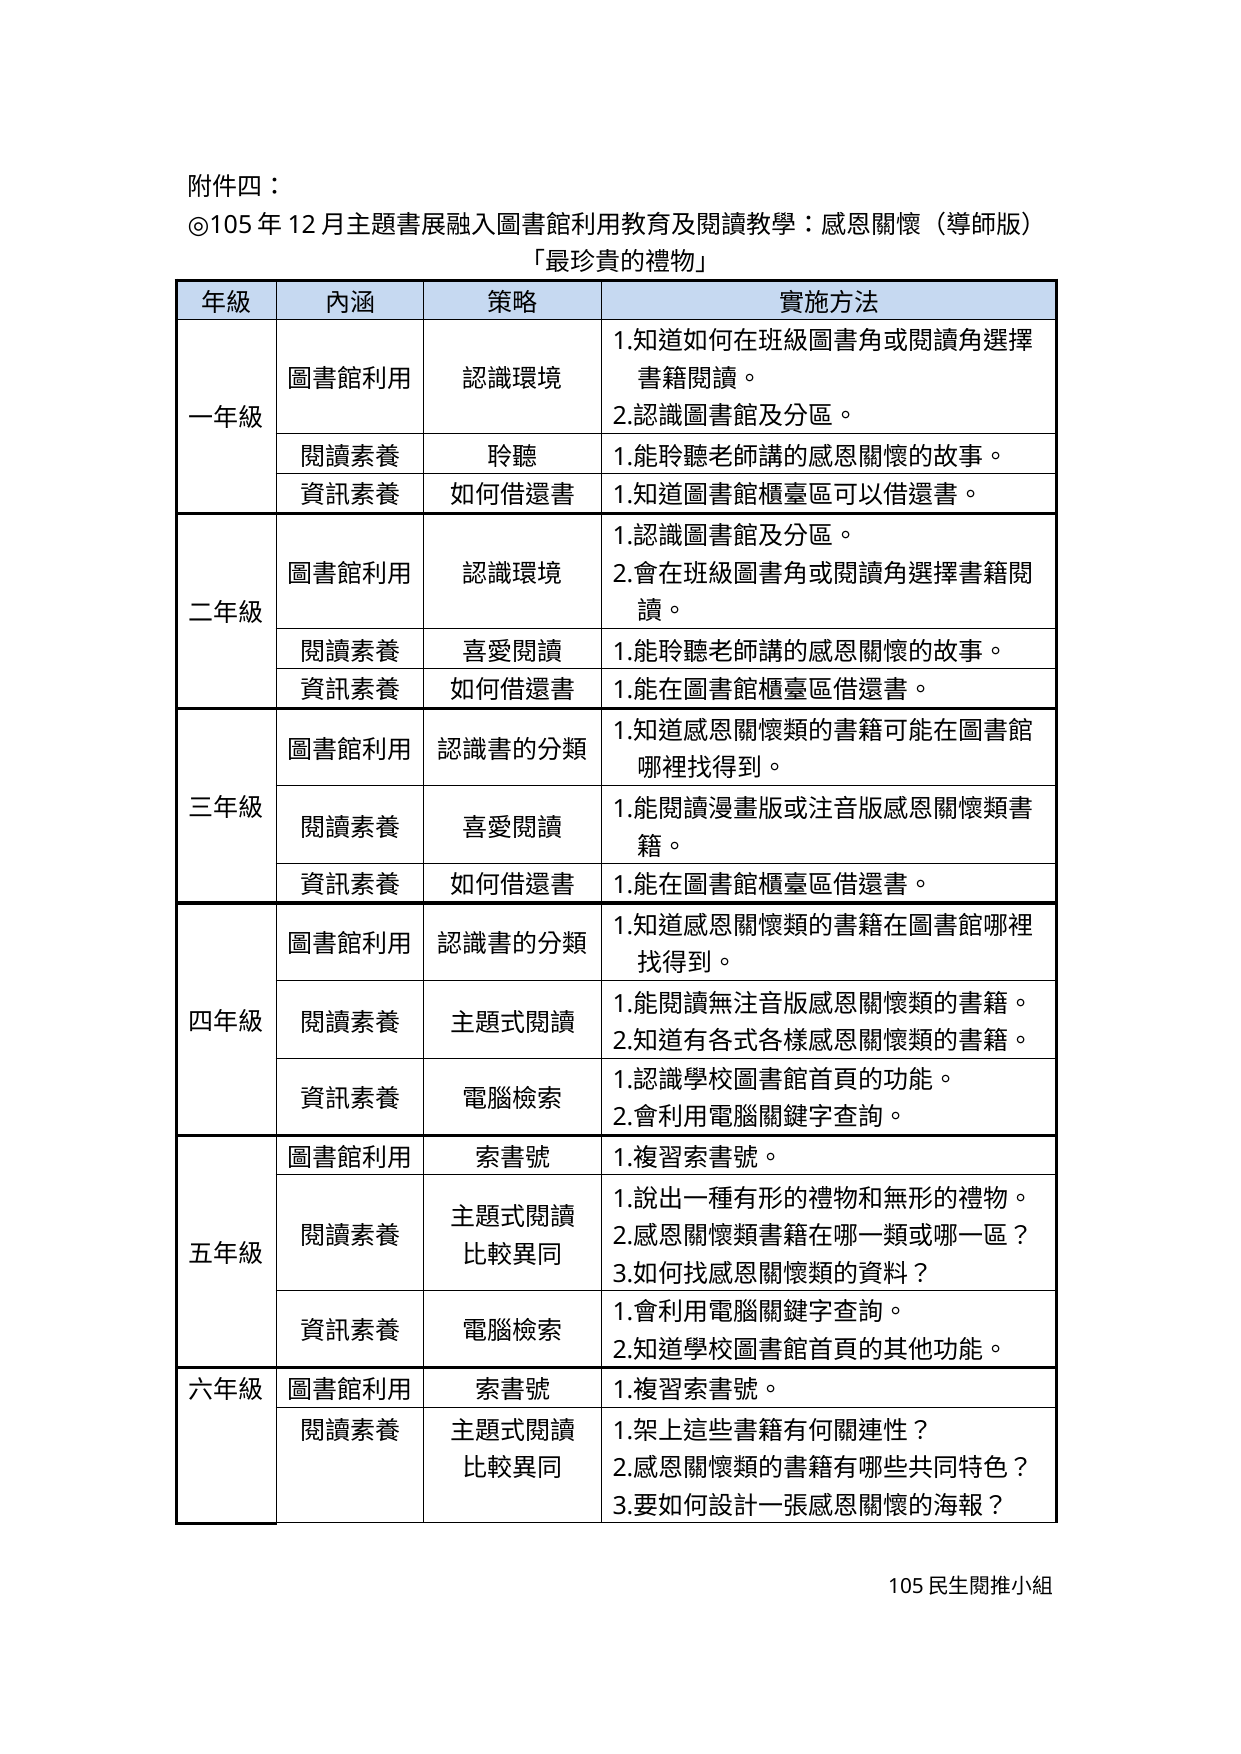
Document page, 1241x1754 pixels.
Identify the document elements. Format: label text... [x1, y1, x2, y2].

table_cell 認識書的分類 [424, 710, 601, 785]
table_cell 圖書館利用 [277, 905, 423, 979]
table_cell 認識書的分類 [424, 905, 601, 979]
table_cell 圖書館利用 [277, 1137, 423, 1174]
table_cell 一年級 [178, 320, 276, 512]
table_cell 1.能聆聽老師講的感恩關懷的故事。 [602, 629, 1055, 668]
table_cell 1.說出一種有形的禮物和無形的禮物。 2.感恩關懷類書籍在哪一類或哪一區？ 3.如何找感恩關懷類的資料？ [602, 1175, 1055, 1290]
table_cell 資訊素養 [277, 669, 423, 707]
table_cell 1.能聆聽老師講的感恩關懷的故事。 [602, 434, 1055, 473]
table_cell 喜愛閱讀 [424, 786, 601, 863]
table_cell 喜愛閱讀 [424, 629, 601, 668]
table_cell 資訊素養 [277, 1059, 423, 1134]
table_cell 閱讀素養 [277, 629, 423, 668]
table_cell 1.知道如何在班級圖書角或閱讀角選擇書籍閱讀。 2.認識圖書館及分區。 [602, 320, 1055, 433]
table_cell 電腦檢索 [424, 1059, 601, 1134]
table_cell 1.能閱讀無注音版感恩關懷類的書籍。 2.知道有各式各樣感恩關懷類的書籍。 [602, 981, 1055, 1058]
text 附件四： [187, 166, 1053, 203]
table_cell 索書號 [424, 1137, 601, 1174]
table_cell 認識環境 [424, 320, 601, 433]
table_header 年級 [178, 282, 276, 319]
table_header 策略 [424, 282, 601, 319]
table_cell 1.複習索書號。 [602, 1137, 1055, 1174]
table_cell 1.能在圖書館櫃臺區借還書。 [602, 864, 1055, 901]
table_cell 圖書館利用 [277, 1369, 423, 1407]
table_cell 聆聽 [424, 434, 601, 473]
table_cell 主題式閱讀 比較異同 [424, 1408, 601, 1522]
table_cell 電腦檢索 [424, 1291, 601, 1366]
table_cell 閱讀素養 [277, 786, 423, 863]
table_cell 閱讀素養 [277, 981, 423, 1058]
table_cell 1.能閱讀漫畫版或注音版感恩關懷類書籍。 [602, 786, 1055, 863]
table_header 實施方法 [602, 282, 1055, 319]
table_cell 資訊素養 [277, 1291, 423, 1366]
table_cell 如何借還書 [424, 864, 601, 901]
table_cell 閱讀素養 [277, 1175, 423, 1290]
table_cell 二年級 [178, 515, 276, 707]
text 「最珍貴的禮物」 [187, 241, 1053, 278]
table_cell 認識環境 [424, 515, 601, 627]
table_cell 閱讀素養 [277, 434, 423, 473]
table_cell 五年級 [178, 1137, 276, 1366]
table_cell 如何借還書 [424, 669, 601, 707]
table_cell 資訊素養 [277, 864, 423, 901]
table_cell 六年級 [178, 1369, 276, 1522]
table_cell 主題式閱讀 比較異同 [424, 1175, 601, 1290]
table_cell 主題式閱讀 [424, 981, 601, 1058]
table_cell 1.認識學校圖書館首頁的功能。 2.會利用電腦關鍵字查詢。 [602, 1059, 1055, 1134]
table_cell 1.架上這些書籍有何關連性？ 2.感恩關懷類的書籍有哪些共同特色？ 3.要如何設計一張感恩關懷的海報？ [602, 1408, 1055, 1522]
table_cell 索書號 [424, 1369, 601, 1407]
table_cell 1.知道感恩關懷類的書籍在圖書館哪裡找得到。 [602, 905, 1055, 979]
table_header 內涵 [277, 282, 423, 319]
table_cell 1.知道圖書館櫃臺區可以借還書。 [602, 474, 1055, 512]
table_cell 1.複習索書號。 [602, 1369, 1055, 1407]
table_cell 資訊素養 [277, 474, 423, 512]
table_cell 閱讀素養 [277, 1408, 423, 1522]
table_cell 1.能在圖書館櫃臺區借還書。 [602, 669, 1055, 707]
table_cell 1.知道感恩關懷類的書籍可能在圖書館哪裡找得到。 [602, 710, 1055, 785]
text ◎105年12月主題書展融入圖書館利用教育及閱讀教學：感恩關懷（導師版） [187, 203, 1053, 241]
table_cell 1.會利用電腦關鍵字查詢。 2.知道學校圖書館首頁的其他功能。 [602, 1291, 1055, 1366]
table_cell 三年級 [178, 710, 276, 901]
table_cell 四年級 [178, 905, 276, 1134]
table_cell 1.認識圖書館及分區。 2.會在班級圖書角或閱讀角選擇書籍閱讀。 [602, 515, 1055, 627]
table_cell 圖書館利用 [277, 710, 423, 785]
table_cell 圖書館利用 [277, 320, 423, 433]
table_cell 如何借還書 [424, 474, 601, 512]
table_cell 圖書館利用 [277, 515, 423, 627]
